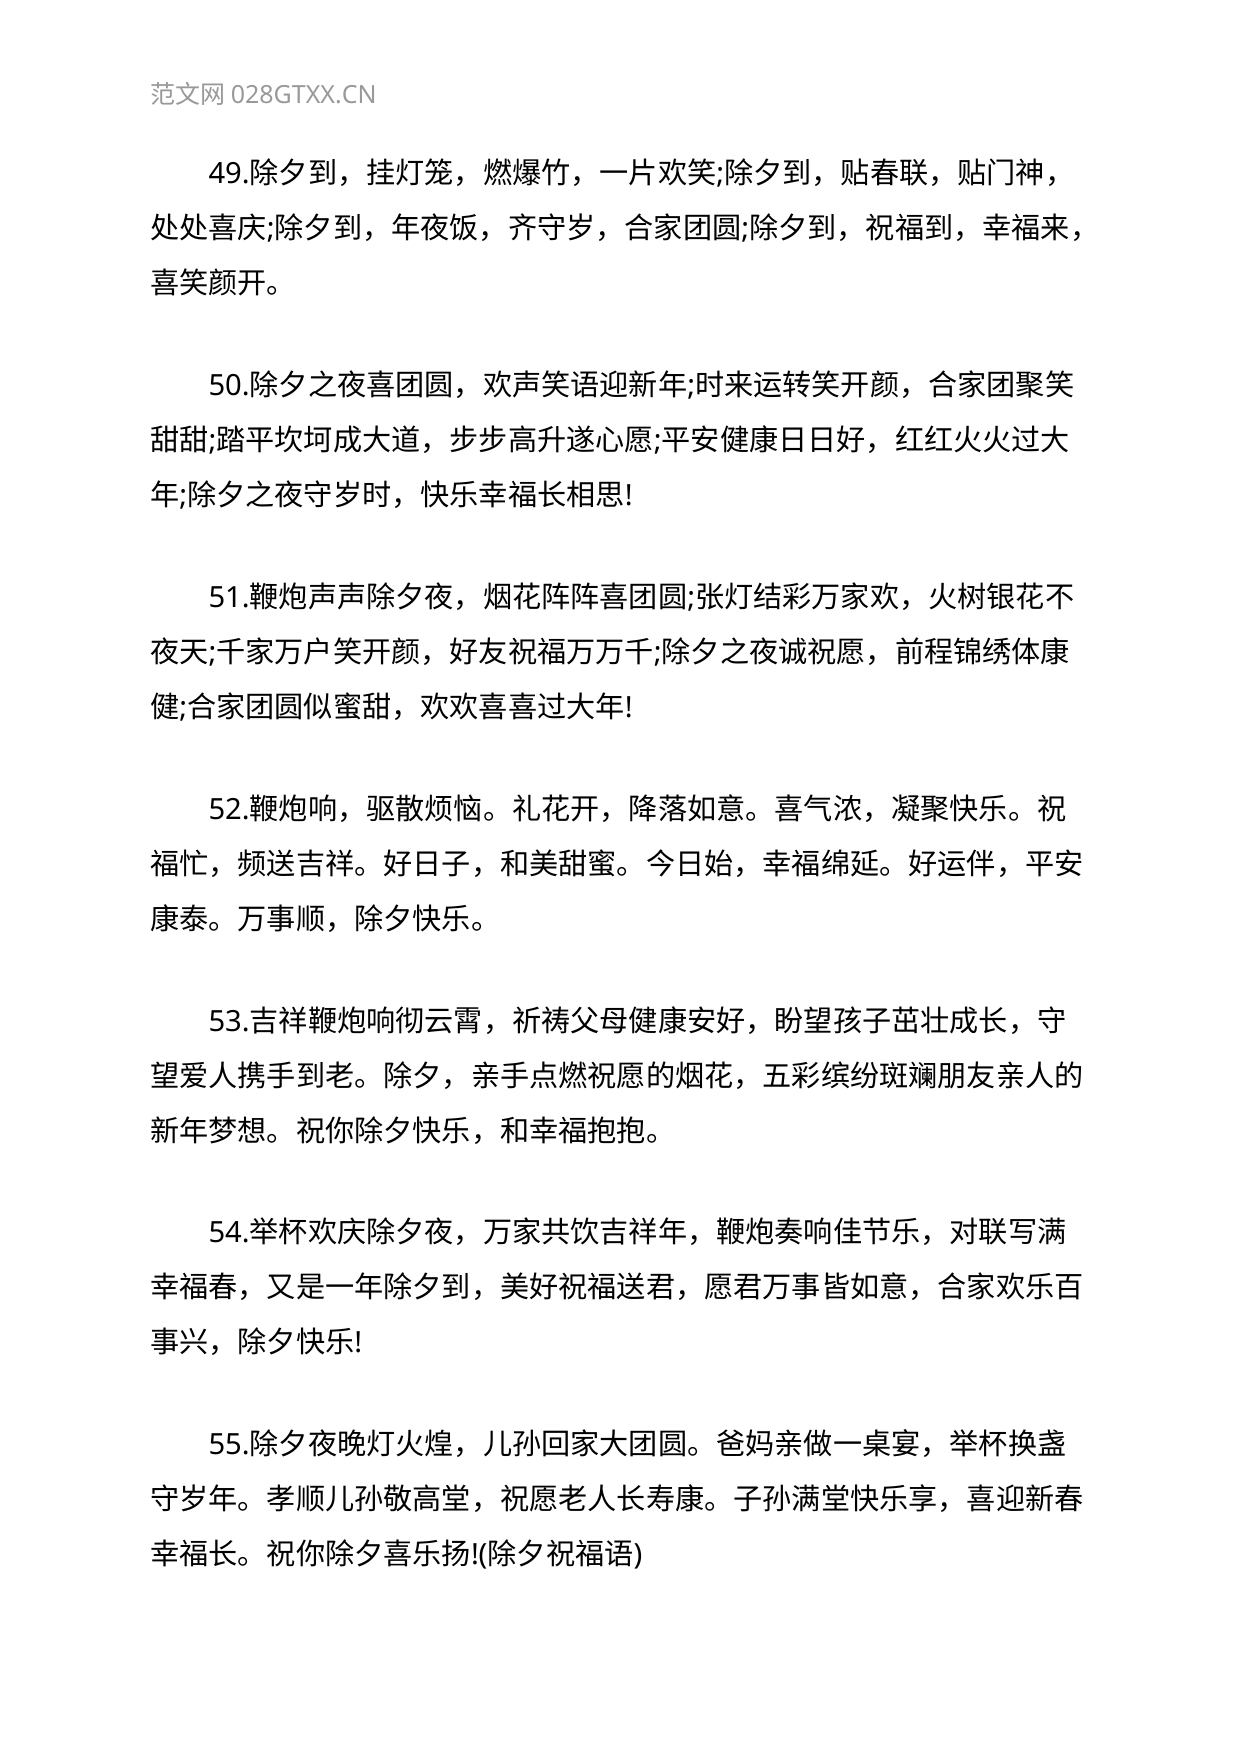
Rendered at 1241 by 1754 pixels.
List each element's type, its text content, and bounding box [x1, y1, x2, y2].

text 53.吉祥鞭炮响彻云霄，祈祷父母健康安好，盼望孩子茁壮成长，守望爱人携手到老。除夕，亲手点燃祝愿的烟花，五彩缤纷斑斓朋友亲人的新年梦想。祝你除夕快乐，和幸福抱抱。 [150, 997, 1090, 1149]
text 50.除夕之夜喜团圆，欢声笑语迎新年;时来运转笑开颜，合家团聚笑甜甜;踏平坎坷成大道，步步高升遂心愿;平安健康日日好，红红火火过大年;除夕之夜守岁时，快乐幸福长相思! [150, 362, 1090, 514]
text 55.除夕夜晚灯火煌，儿孙回家大团圆。爸妈亲做一桌宴，举杯换盏守岁年。孝顺儿孙敬高堂，祝愿老人长寿康。子孙满堂快乐享，喜迎新春幸福长。祝你除夕喜乐扬!(除夕祝福语) [150, 1421, 1090, 1573]
text 54.举杯欢庆除夕夜，万家共饮吉祥年，鞭炮奏响佳节乐，对联写满幸福春，又是一年除夕到，美好祝福送君，愿君万事皆如意，合家欢乐百事兴，除夕快乐! [150, 1209, 1090, 1361]
text 51.鞭炮声声除夕夜，烟花阵阵喜团圆;张灯结彩万家欢，火树银花不夜天;千家万户笑开颜，好友祝福万万千;除夕之夜诚祝愿，前程锦绣体康健;合家团圆似蜜甜，欢欢喜喜过大年! [150, 574, 1090, 726]
text 52.鞭炮响，驱散烦恼。礼花开，降落如意。喜气浓，凝聚快乐。祝福忙，频送吉祥。好日子，和美甜蜜。今日始，幸福绵延。好运伴，平安康泰。万事顺，除夕快乐。 [150, 786, 1090, 938]
text 49.除夕到，挂灯笼，燃爆竹，一片欢笑;除夕到，贴春联，贴门神，处处喜庆;除夕到，年夜饭，齐守岁，合家团圆;除夕到，祝福到，幸福来，喜笑颜开。 [150, 150, 1090, 302]
